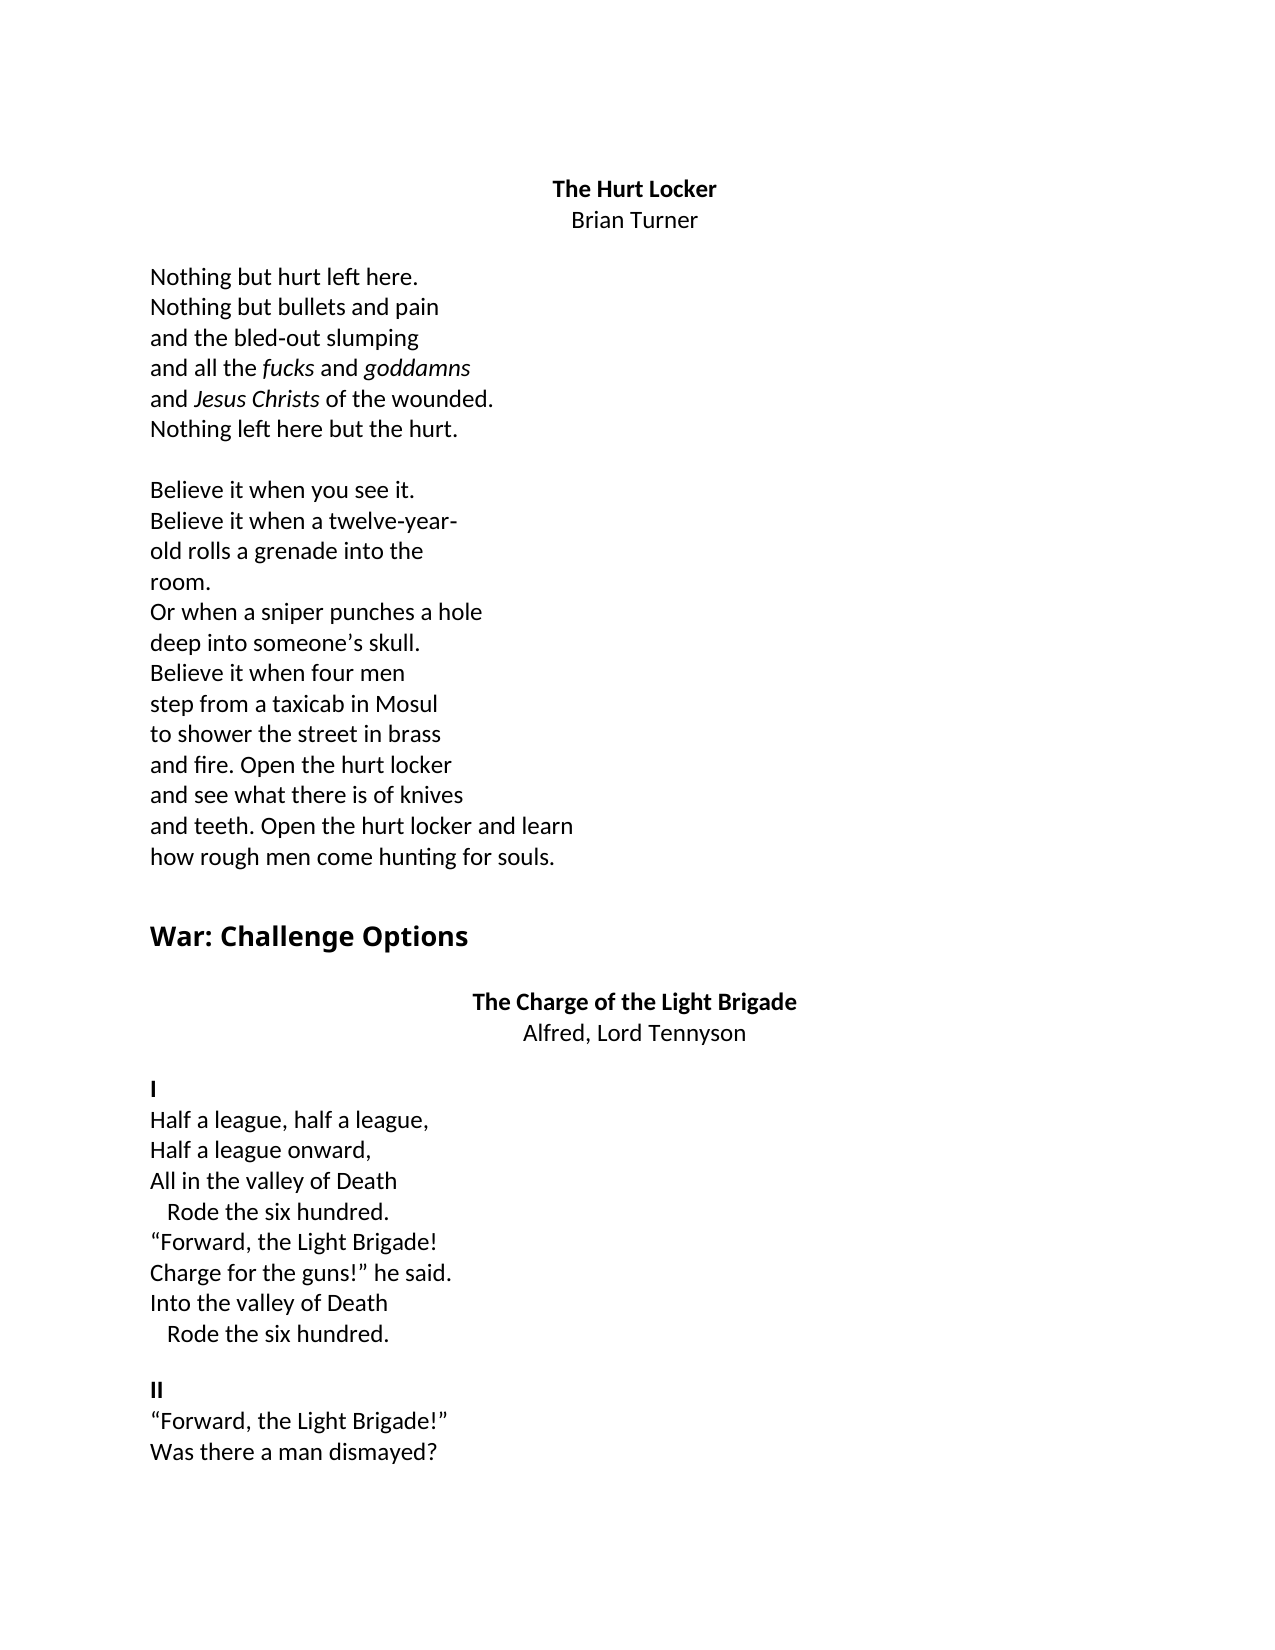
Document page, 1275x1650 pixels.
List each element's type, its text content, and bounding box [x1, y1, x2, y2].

text Rode the six hundred. [150, 1318, 1096, 1348]
text and fire. Open the hurt locker and see what there is of knives [150, 749, 480, 810]
text “Forward, the Light Brigade!” Was there a man dismayed? [150, 1405, 454, 1466]
text Alfred, Lord Tennyson [150, 1017, 1096, 1047]
text “Forward, the Light Brigade! Charge for the guns!” he said. Into the valley of Death [150, 1226, 454, 1318]
subtitle II [150, 1375, 1096, 1405]
subtitle The Charge of the Light Brigade [472, 986, 1096, 1017]
text Nothing but hurt left here. Nothing but bullets and pain and the bled‐out slumping [150, 261, 454, 352]
text and teeth. Open the hurt locker and learn how rough men come hunting for souls. [150, 810, 607, 871]
subtitle I [150, 1074, 1096, 1104]
text Believe it when you see it. Believe it when a twelve‐year‐old rolls a grenade into the room. [150, 474, 489, 597]
text All in the valley of Death Rode the six hundred. [150, 1165, 447, 1226]
text Brian Turner [358, 204, 911, 234]
text Or when a sniper punches a hole deep into someone’s skull. [150, 597, 509, 658]
text Believe it when four men step from a taxicab in Mosul to shower the street in brass [150, 658, 446, 749]
subtitle War: Challenge Options [150, 918, 1096, 955]
text Half a league, half a league, Half a league onward, [150, 1104, 454, 1165]
subtitle The Hurt Locker [358, 173, 911, 204]
text and all the fucks and goddamns and Jesus Christs of the wounded. Nothing left here but the hurt. [150, 352, 494, 444]
